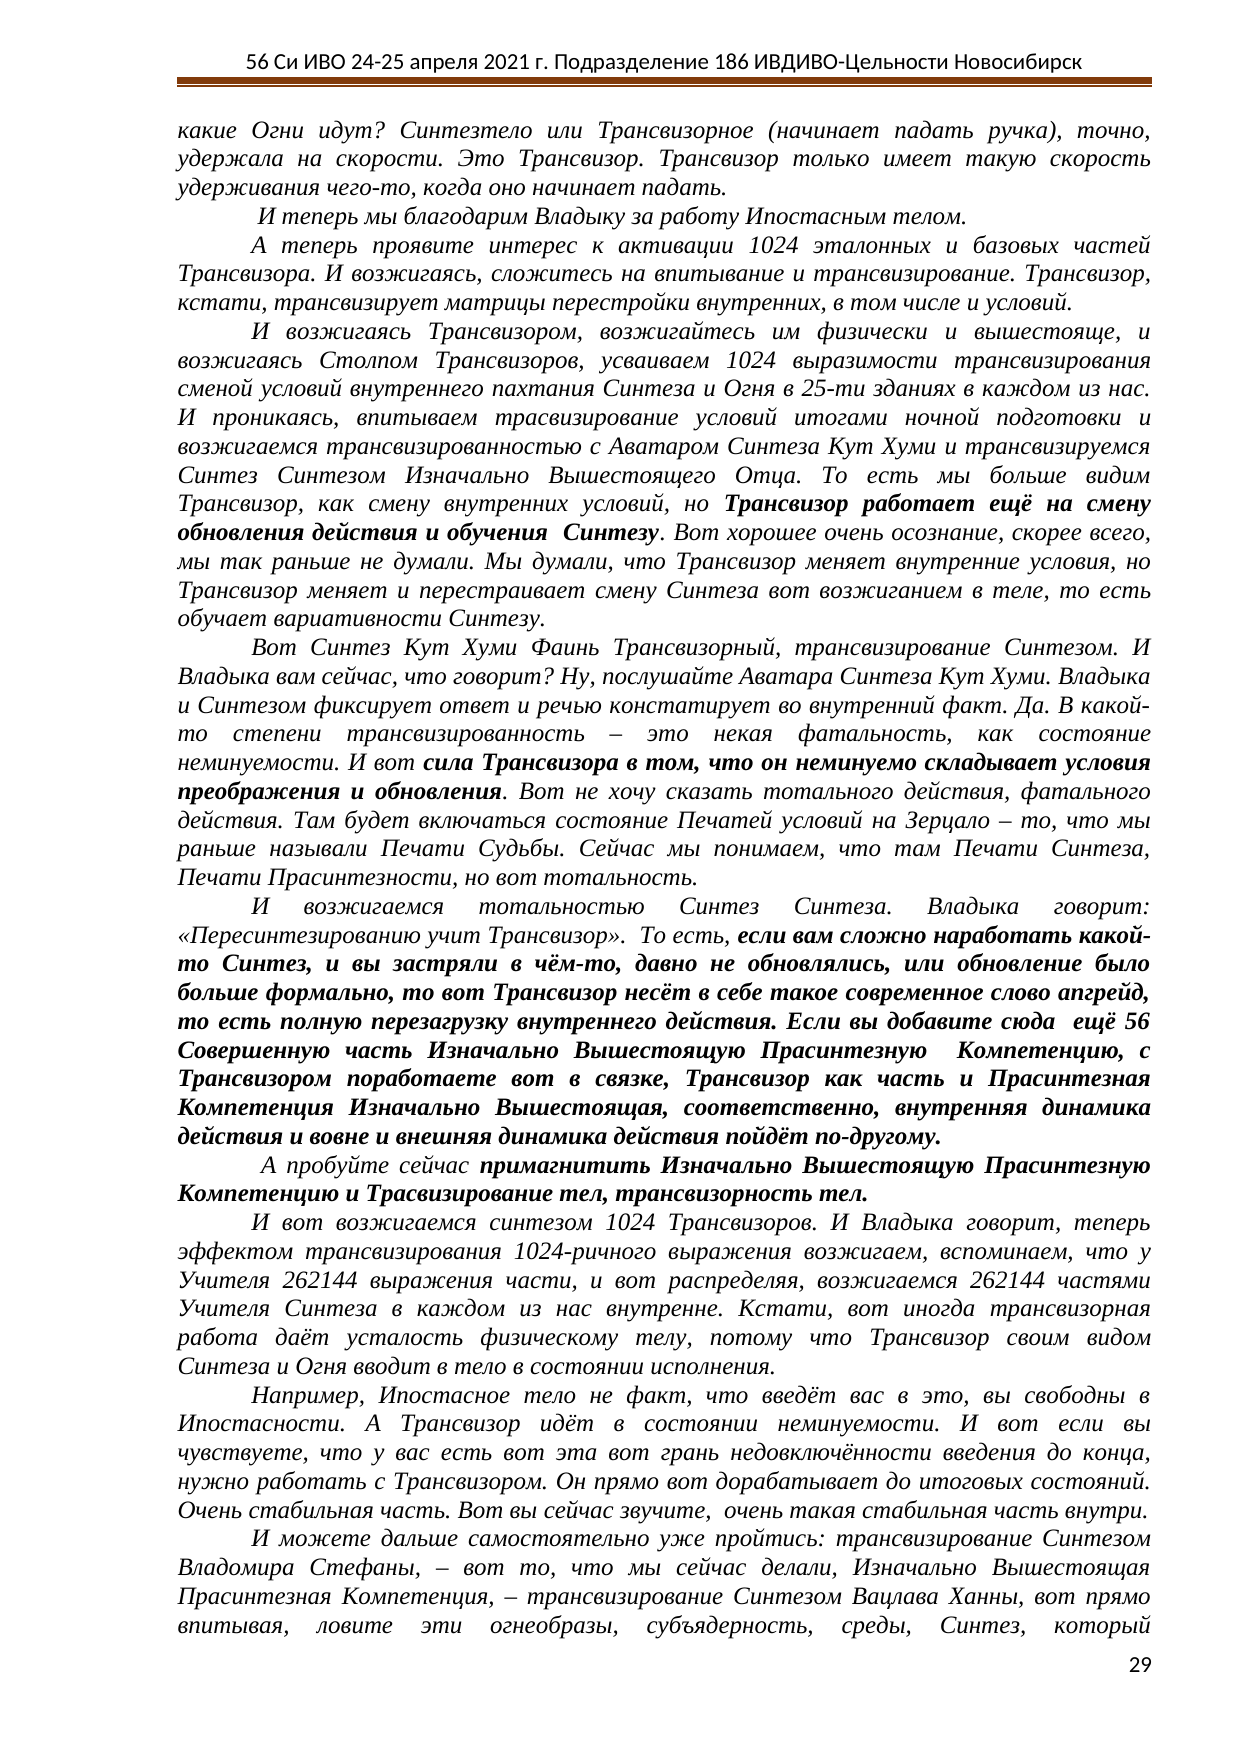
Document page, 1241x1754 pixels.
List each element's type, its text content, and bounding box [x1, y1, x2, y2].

text И возжигаемся тотальностью Синтез Синтеза. Владыка говорит: «Пересинтезированию учит Трансвизор». То есть, если вам сложно наработать какой-то Синтез, и вы застряли в чём-то, давно не обновлялись, или обновление было больше формально, то вот Трансвизор несёт в себе такое современное слово апгрейд, то есть полную перезагрузку внутреннего действия. Если вы добавите сюда ещё 56 Совершенную часть Изначально Вышестоящую Прасинтезную Компетенцию, с Трансвизором поработаете вот в связке, Трансвизор как часть и Прасинтезная Компетенция Изначально Вышестоящая, соответственно, внутренняя динамика действия и вовне и внешняя динамика действия пойдёт по-другому. [177, 891, 1152, 1150]
text И теперь мы благодарим Владыку за работу Ипостасным телом. [177, 201, 1152, 230]
text Например, Ипостасное тело не факт, что введёт вас в это, вы свободны в Ипостасности. А Трансвизор идёт в состоянии неминуемости. И вот если вы чувствуете, что у вас есть вот эта вот грань недовключённости введения до конца, нужно работать с Трансвизором. Он прямо вот дорабатывает до итоговых состояний. Очень стабильная часть. Вот вы сейчас звучите, очень такая стабильная часть внутри. [177, 1380, 1152, 1523]
text А пробуйте сейчас примагнитить Изначально Вышестоящую Прасинтезную Компетенцию и Трасвизирование тел, трансвизорность тел. [177, 1150, 1152, 1207]
text А теперь проявите интерес к активации 1024 эталонных и базовых частей Трансвизора. И возжигаясь, сложитесь на впитывание и трансвизирование. Трансвизор, кстати, трансвизирует матрицы перестройки внутренних, в том числе и условий. [177, 230, 1152, 316]
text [177, 115, 1152, 201]
text И возжигаясь Трансвизором, возжигайтесь им физически и вышестояще, и возжигаясь Столпом Трансвизоров, усваиваем 1024 выразимости трансвизирования сменой условий внутреннего пахтания Синтеза и Огня в 25-ти зданиях в каждом из нас. И проникаясь, впитываем трасвизирование условий итогами ночной подготовки и возжигаемся трансвизированностью с Аватаром Синтеза Кут Хуми и трансвизируемся Синтез Синтезом Изначально Вышестоящего Отца. То есть мы больше видим Трансвизор, как смену внутренних условий, но Трансвизор работает ещё на смену обновления действия и обучения Синтезу. Вот хорошее очень осознание, скорее всего, мы так раньше не думали. Мы думали, что Трансвизор меняет внутренние условия, но Трансвизор меняет и перестраивает смену Синтеза вот возжиганием в теле, то есть обучает вариативности Синтезу. [177, 316, 1152, 632]
text И вот возжигаемся синтезом 1024 Трансвизоров. И Владыка говорит, теперь эффектом трансвизирования 1024-ричного выражения возжигаем, вспоминаем, что у Учителя 262144 выражения части, и вот распределяя, возжигаемся 262144 частями Учителя Синтеза в каждом из нас внутренне. Кстати, вот иногда трансвизорная работа даёт усталость физическому телу, потому что Трансвизор своим видом Синтеза и Огня вводит в тело в состоянии исполнения. [177, 1207, 1152, 1380]
text Вот Синтез Кут Хуми Фаинь Трансвизорный, трансвизирование Синтезом. И Владыка вам сейчас, что говорит? Ну, послушайте Аватара Синтеза Кут Хуми. Владыка и Синтезом фиксирует ответ и речью констатирует во внутренний факт. Да. В какой-то степени трансвизированность – это некая фатальность, как состояние неминуемости. И вот сила Трансвизора в том, что он неминуемо складывает условия преображения и обновления. Вот не хочу сказать тотального действия, фатального действия. Там будет включаться состояние Печатей условий на Зерцало – то, что мы раньше называли Печати Судьбы. Сейчас мы понимаем, что там Печати Синтеза, Печати Прасинтезности, но вот тотальность. [177, 632, 1152, 891]
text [177, 1523, 1152, 1638]
